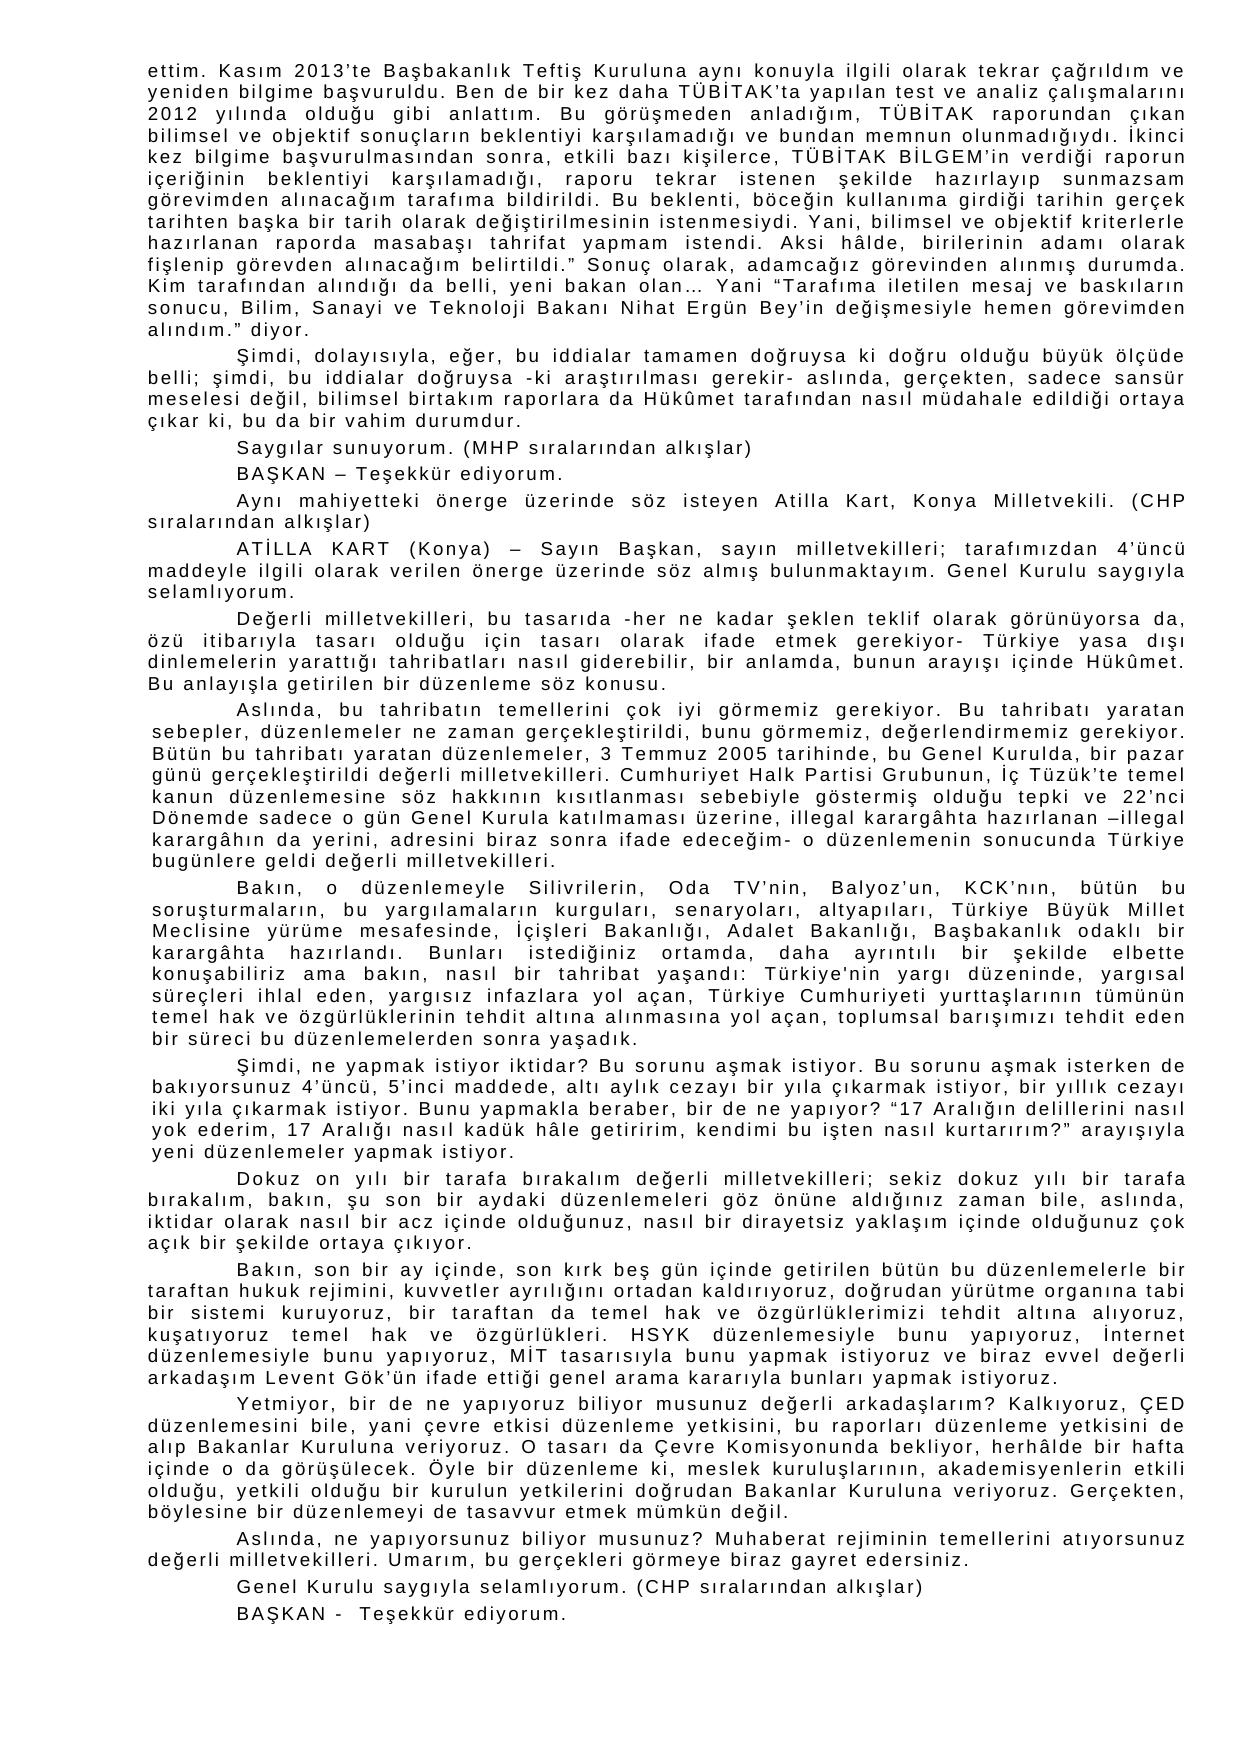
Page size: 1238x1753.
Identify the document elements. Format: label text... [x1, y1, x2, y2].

text ATİLLA KART (Konya) – Sayın Başkan, sayın milletvekilleri; tarafımızdan 4’üncü maddeyle ilgili olarak verilen önerge üzerinde söz almış bulunmaktayım. Genel Kurulu saygıyla selamlıyorum. [148, 538, 1186, 603]
text Dokuz on yılı bir tarafa bırakalım değerli milletvekilleri; sekiz dokuz yılı bir tarafa bırakalım, bakın, şu son bir aydaki düzenlemeleri göz önüne aldığınız zaman bile, aslında, iktidar olarak nasıl bir acz içinde olduğunuz, nasıl bir dirayetsiz yaklaşım içinde olduğunuz çok açık bir şekilde ortaya çıkıyor. [148, 1167, 1186, 1253]
text Şimdi, ne yapmak istiyor iktidar? Bu sorunu aşmak istiyor. Bu sorunu aşmak isterken de bakıyorsunuz 4’üncü, 5’inci maddede, altı aylık cezayı bir yıla çıkarmak istiyor, bir yıllık cezayı iki yıla çıkarmak istiyor. Bunu yapmakla beraber, bir de ne yapıyor? “17 Aralığın delillerini nasıl yok ederim, 17 Aralığı nasıl kadük hâle getiririm, kendimi bu işten nasıl kurtarırım?” arayışıyla yeni düzenlemeler yapmak istiyor. [152, 1054, 1186, 1162]
text Aynı mahiyetteki önerge üzerinde söz isteyen Atilla Kart, Konya Milletvekili. (CHP sıralarından alkışlar) [148, 490, 1186, 533]
text Aslında, bu tahribatın temellerini çok iyi görmemiz gerekiyor. Bu tahribatı yaratan sebepler, düzenlemeler ne zaman gerçekleştirildi, bunu görmemiz, değerlendirmemiz gerekiyor. Bütün bu tahribatı yaratan düzenlemeler, 3 Temmuz 2005 tarihinde, bu Genel Kurulda, bir pazar günü gerçekleştirildi değerli milletvekilleri. Cumhuriyet Halk Partisi Grubunun, İç Tüzük’te temel kanun düzenlemesine söz hakkının kısıtlanması sebebiyle göstermiş olduğu tepki ve 22’nci Dönemde sadece o gün Genel Kurula katılmaması üzerine, illegal karargâhta hazırlanan –illegal karargâhın da yerini, adresini biraz sonra ifade edeceğim- o düzenlemenin sonucunda Türkiye bugünlere geldi değerli milletvekilleri. [152, 699, 1186, 872]
text Saygılar sunuyorum. (MHP sıralarından alkışlar) [148, 436, 1186, 458]
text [148, 60, 1186, 340]
text Bakın, son bir ay içinde, son kırk beş gün içinde getirilen bütün bu düzenlemelerle bir taraftan hukuk rejimini, kuvvetler ayrılığını ortadan kaldırıyoruz, doğrudan yürütme organına tabi bir sistemi kuruyoruz, bir taraftan da temel hak ve özgürlüklerimizi tehdit altına alıyoruz, kuşatıyoruz temel hak ve özgürlükleri. HSYK düzenlemesiyle bunu yapıyoruz, İnternet düzenlemesiyle bunu yapıyoruz, MİT tasarısıyla bunu yapmak istiyoruz ve biraz evvel değerli arkadaşım Levent Gök’ün ifade ettiği genel arama kararıyla bunları yapmak istiyoruz. [148, 1259, 1186, 1388]
text Genel Kurulu saygıyla selamlıyorum. (CHP sıralarından alkışlar) [148, 1576, 1186, 1597]
text BAŞKAN – Teşekkür ediyorum. [148, 463, 1186, 485]
text BAŞKAN - Teşekkür ediyorum. [148, 1602, 1186, 1624]
text Aslında, ne yapıyorsunuz biliyor musunuz? Muhaberat rejiminin temellerini atıyorsunuz değerli milletvekilleri. Umarım, bu gerçekleri görmeye biraz gayret edersiniz. [148, 1528, 1186, 1571]
text Değerli milletvekilleri, bu tasarıda -her ne kadar şeklen teklif olarak görünüyorsa da, özü itibarıyla tasarı olduğu için tasarı olarak ifade etmek gerekiyor- Türkiye yasa dışı dinlemelerin yarattığı tahribatları nasıl giderebilir, bir anlamda, bunun arayışı içinde Hükûmet. Bu anlayışla getirilen bir düzenleme söz konusu. [148, 608, 1186, 694]
text Şimdi, dolayısıyla, eğer, bu iddialar tamamen doğruysa ki doğru olduğu büyük ölçüde belli; şimdi, bu iddialar doğruysa -ki araştırılması gerekir- aslında, gerçekten, sadece sansür meselesi değil, bilimsel birtakım raporlara da Hükûmet tarafından nasıl müdahale edildiği ortaya çıkar ki, bu da bir vahim durumdur. [148, 345, 1186, 431]
text Yetmiyor, bir de ne yapıyoruz biliyor musunuz değerli arkadaşlarım? Kalkıyoruz, ÇED düzenlemesini bile, yani çevre etkisi düzenleme yetkisini, bu raporları düzenleme yetkisini de alıp Bakanlar Kuruluna veriyoruz. O tasarı da Çevre Komisyonunda bekliyor, herhâlde bir hafta içinde o da görüşülecek. Öyle bir düzenleme ki, meslek kuruluşlarının, akademisyenlerin etkili olduğu, yetkili olduğu bir kurulun yetkilerini doğrudan Bakanlar Kuruluna veriyoruz. Gerçekten, böylesine bir düzenlemeyi de tasavvur etmek mümkün değil. [148, 1393, 1186, 1522]
text Bakın, o düzenlemeyle Silivrilerin, Oda TV’nin, Balyoz’un, KCK’nın, bütün bu soruşturmaların, bu yargılamaların kurguları, senaryoları, altyapıları, Türkiye Büyük Millet Meclisine yürüme mesafesinde, İçişleri Bakanlığı, Adalet Bakanlığı, Başbakanlık odaklı bir karargâhta hazırlandı. Bunları istediğiniz ortamda, daha ayrıntılı bir şekilde elbette konuşabiliriz ama bakın, nasıl bir tahribat yaşandı: Türkiye'nin yargı düzeninde, yargısal süreçleri ihlal eden, yargısız infazlara yol açan, Türkiye Cumhuriyeti yurttaşlarının tümünün temel hak ve özgürlüklerinin tehdit altına alınmasına yol açan, toplumsal barışımızı tehdit eden bir süreci bu düzenlemelerden sonra yaşadık. [152, 877, 1186, 1049]
